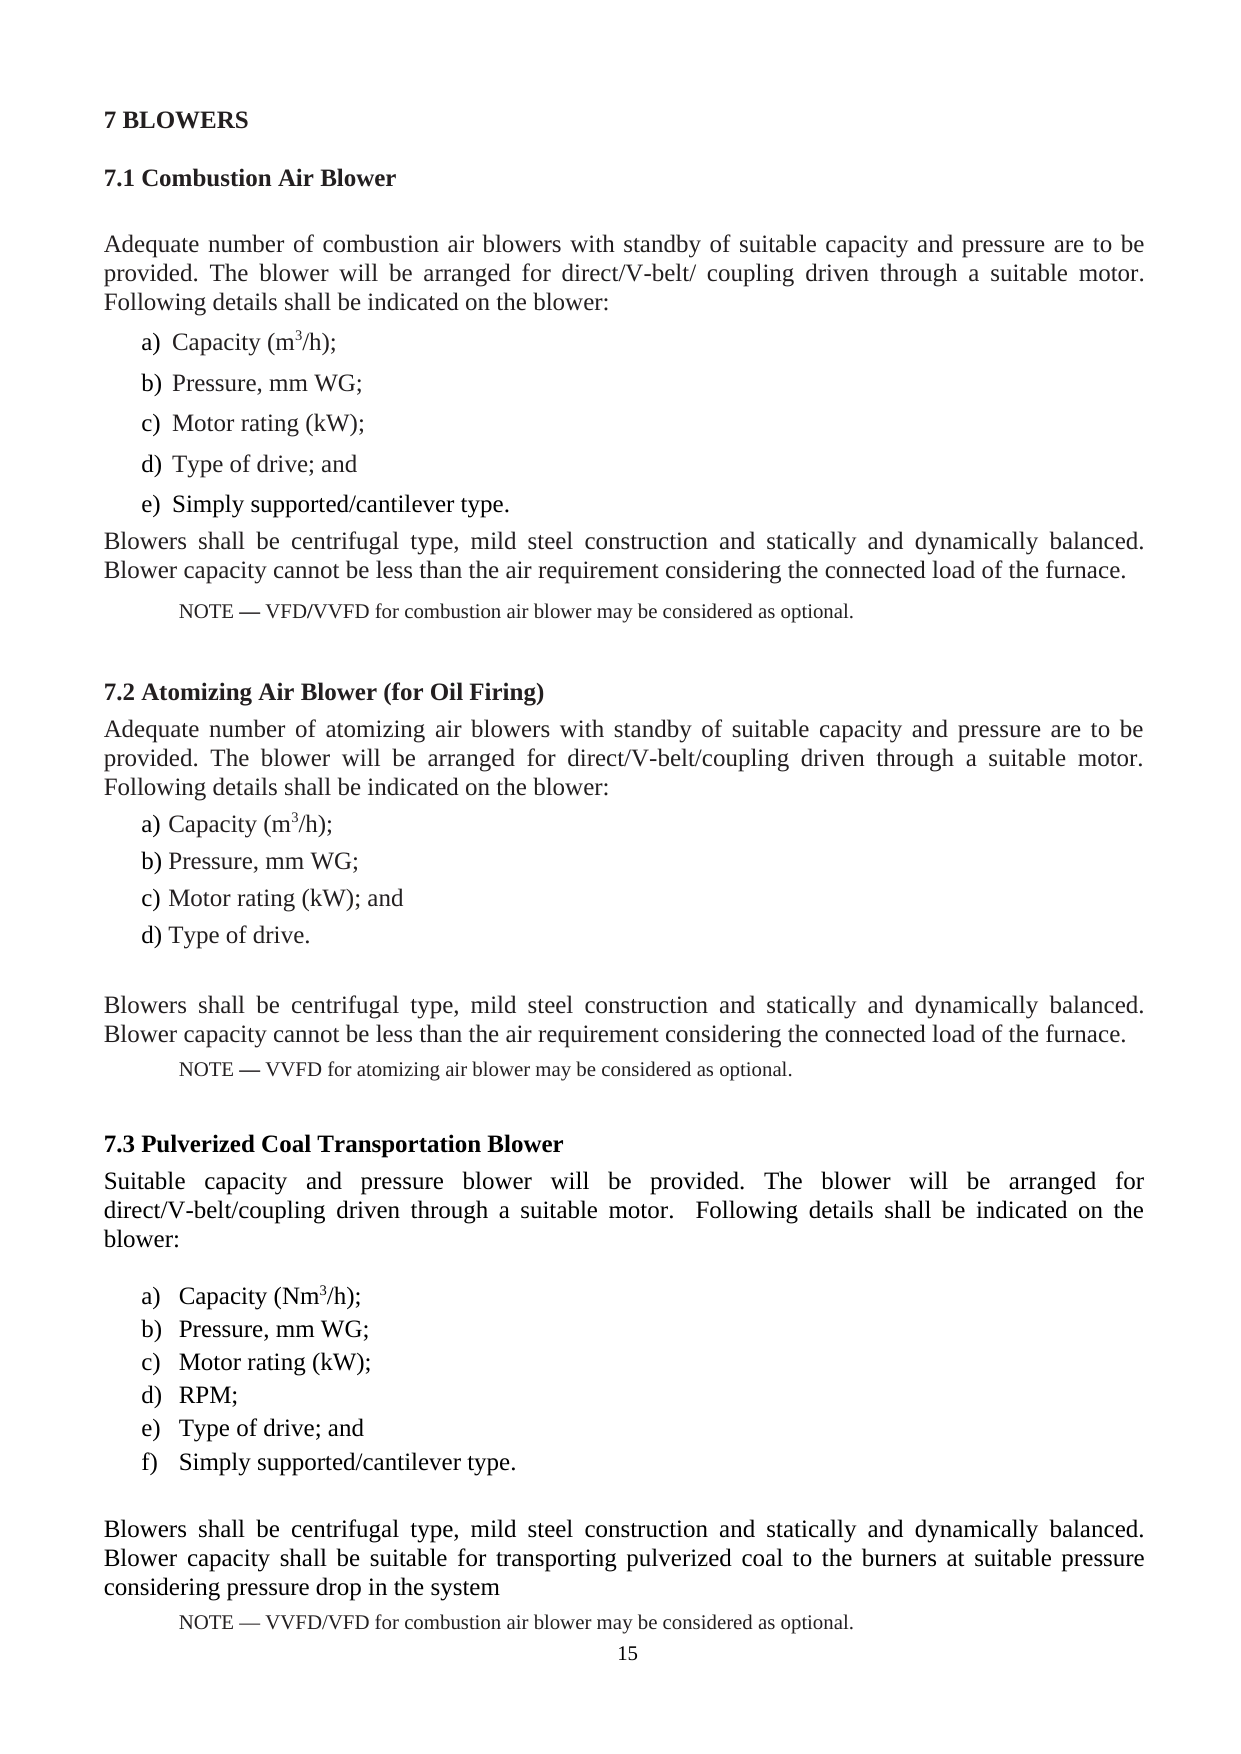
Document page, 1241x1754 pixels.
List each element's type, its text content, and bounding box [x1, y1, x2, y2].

list Simply supported/cantilever type. [141, 1447, 1146, 1475]
list Type of drive. [141, 920, 1146, 949]
list Capacity (Nm3/h); [141, 1281, 1146, 1310]
text Suitable capacity and pressure blower will be provided. The blower will be arranged for direct/V-belt/coupling driven through a suitable motor. Following details shall be indicated on the blower: [103, 1166, 1146, 1253]
list Capacity (m3/h); [141, 809, 1146, 838]
list Pressure, mm WG; [141, 1314, 1146, 1343]
list Capacity (m3/h); [141, 327, 1146, 356]
text Adequate number of combustion air blowers with standby of suitable capacity and pressure are to be provided. The blower will be arranged for direct/V-belt/ coupling driven through a suitable motor. Following details shall be indicated on the blower: [103, 229, 1146, 315]
list Motor rating (kW); [141, 408, 1146, 437]
text 7.3 Pulverized Coal Transportation Blower [103, 1129, 1146, 1158]
list Pressure, mm WG; [141, 368, 1146, 396]
list Motor rating (kW); [141, 1347, 1146, 1376]
list RPM; [141, 1381, 1146, 1409]
text 7.1 Combustion Air Blower [103, 163, 1146, 192]
list Type of drive; and [141, 1413, 1146, 1442]
text NOTE — VVFD for atomizing air blower may be considered as optional. [103, 1057, 1146, 1081]
text NOTE — VVFD/VFD for combustion air blower may be considered as optional. [103, 1610, 1146, 1634]
text 7 BLOWERS [103, 106, 1146, 134]
list Motor rating (kW); and [141, 883, 1146, 912]
text Blowers shall be centrifugal type, mild steel construction and statically and dynamically balanced. Blower capacity cannot be less than the air requirement considering the connected load of the furnace. [103, 990, 1146, 1048]
text Blowers shall be centrifugal type, mild steel construction and statically and dynamically balanced. Blower capacity cannot be less than the air requirement considering the connected load of the furnace. [103, 526, 1146, 584]
text NOTE — VFD/VVFD for combustion air blower may be considered as optional. [103, 599, 1146, 623]
list Pressure, mm WG; [141, 846, 1146, 875]
text Adequate number of atomizing air blowers with standby of suitable capacity and pressure are to be provided. The blower will be arranged for direct/V-belt/coupling driven through a suitable motor. Following details shall be indicated on the blower: [103, 714, 1146, 801]
text Blowers shall be centrifugal type, mild steel construction and statically and dynamically balanced. Blower capacity shall be suitable for transporting pulverized coal to the burners at suitable pressure considering pressure drop in the system [103, 1514, 1146, 1601]
list Simply supported/cantilever type. [141, 489, 1146, 518]
list Type of drive; and [141, 449, 1146, 477]
text 7.2 Atomizing Air Blower (for Oil Firing) [103, 677, 1146, 706]
